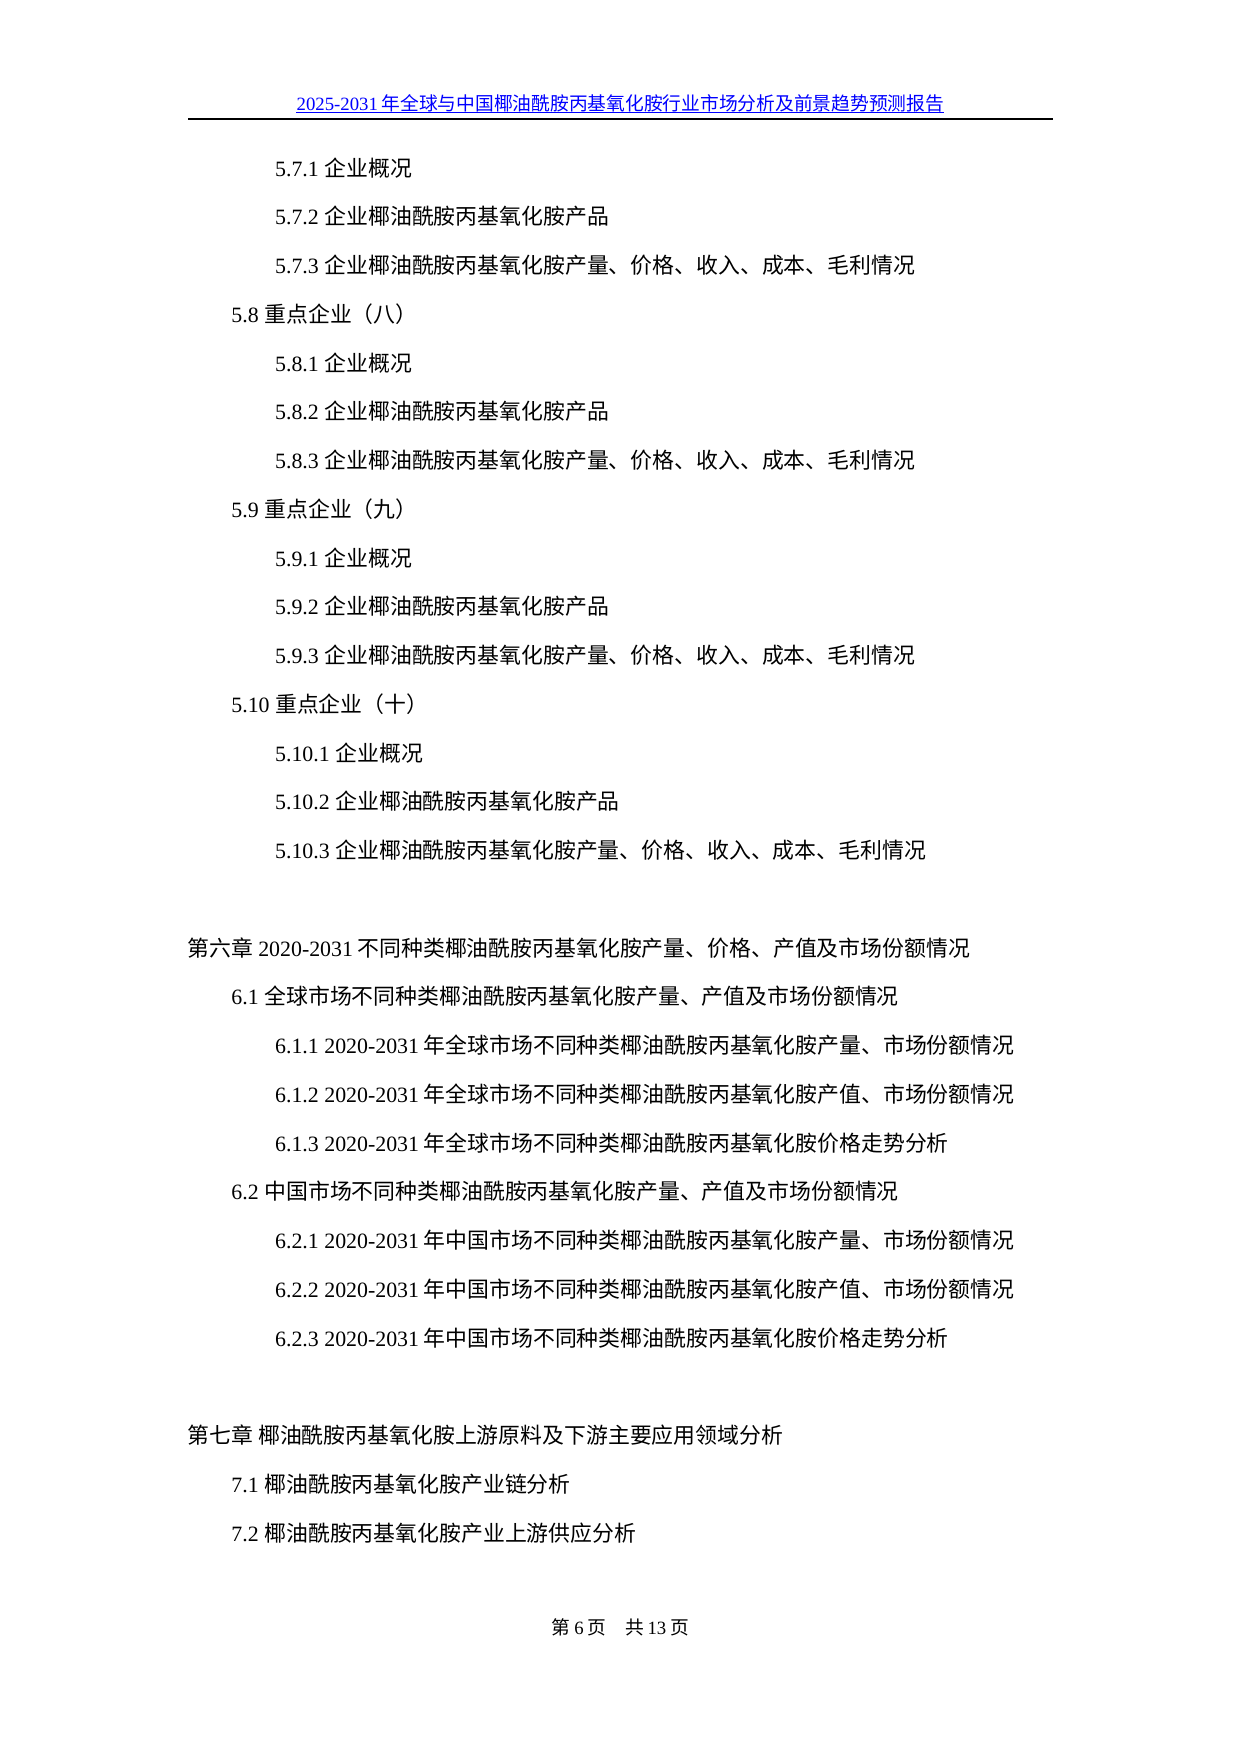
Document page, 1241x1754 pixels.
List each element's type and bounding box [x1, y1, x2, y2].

text [187, 150, 1053, 1548]
